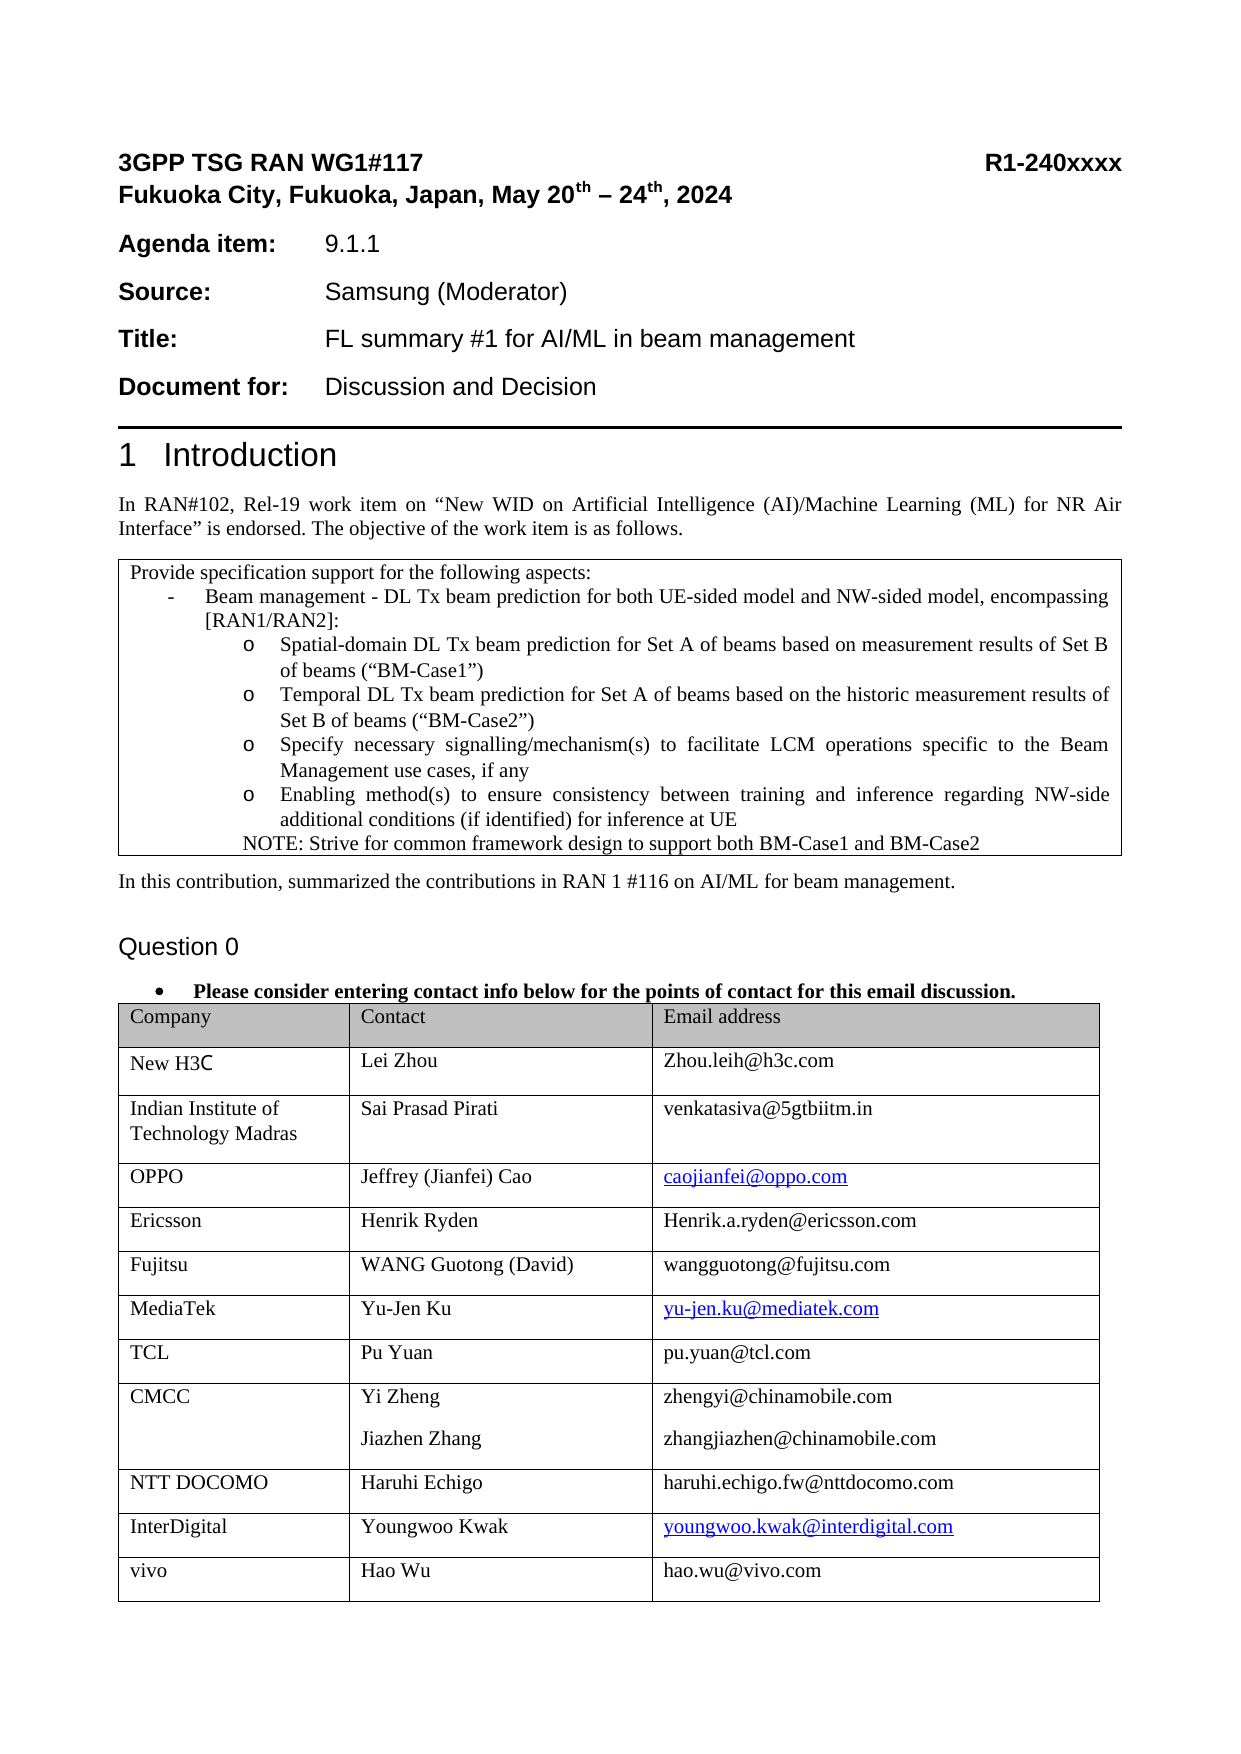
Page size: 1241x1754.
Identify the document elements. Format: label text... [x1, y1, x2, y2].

table_cell Youngwoo Kwak [350, 1514, 652, 1557]
table_header Provide specification support for the following aspects: Beam management - DL Tx beam prediction for both UE-sided model and NW-sided model, encompassing [RAN1/RAN2]: Spatial-domain DL Tx beam prediction for Set A of beams based on measurement results of Set B of beams (“BM-Case1”) Temporal DL Tx beam prediction for Set A of beams based on the historic measurement results of Set B of beams (“BM-Case2”) Specify necessary signalling/mechanism(s) to facilitate LCM operations specific to the Beam Management use cases, if any Enabling method(s) to ensure consistency between training and inference regarding NW-side additional conditions (if identified) for inference at UE NOTE: Strive for common framework design to support both BM-Case1 and BM-Case2 [119, 560, 1121, 855]
table_cell Yu-Jen Ku [350, 1296, 652, 1339]
table_cell haruhi.echigo.fw@nttdocomo.com [653, 1470, 1099, 1513]
text 3GPP TSG RAN WG1#117 R1-240xxxx [118, 148, 1122, 176]
text Source: Samsung (Moderator) [118, 277, 1122, 306]
subtitle Introduction [118, 429, 1122, 473]
table_cell Fujitsu [119, 1252, 349, 1295]
table_cell zhengyi@chinamobile.com zhangjiazhen@chinamobile.com [653, 1384, 1099, 1469]
table_cell Jeffrey (Jianfei) Cao [350, 1164, 652, 1207]
table_cell New H3C [119, 1048, 349, 1095]
table_cell Pu Yuan [350, 1340, 652, 1382]
table_cell InterDigital [119, 1514, 349, 1557]
table_header Email address [653, 1004, 1099, 1047]
table_cell hao.wu@vivo.com [653, 1558, 1099, 1601]
table_cell Indian Institute of Technology Madras [119, 1096, 349, 1163]
text In this contribution, summarized the contributions in RAN 1 #116 on AI/ML for beam management. [118, 869, 1132, 893]
table_cell Henrik Ryden [350, 1208, 652, 1251]
list Please consider entering contact info below for the points of contact for this email discussion. [156, 979, 1122, 1003]
table_cell Haruhi Echigo [350, 1470, 652, 1513]
table_cell OPPO [119, 1164, 349, 1207]
text Document for: Discussion and Decision [118, 372, 1122, 401]
table_cell venkatasiva@5gtbiitm.in [653, 1096, 1099, 1163]
table_cell Sai Prasad Pirati [350, 1096, 652, 1163]
table_cell pu.yuan@tcl.com [653, 1340, 1099, 1382]
table_cell Ericsson [119, 1208, 349, 1251]
table_cell MediaTek [119, 1296, 349, 1339]
table_cell wangguotong@fujitsu.com [653, 1252, 1099, 1295]
subtitle Question 0 [118, 932, 1122, 961]
text In RAN#102, Rel-19 work item on “New WID on Artificial Intelligence (AI)/Machine Learning (ML) for NR Air Interface” is endorsed. The objective of the work item is as follows. [118, 492, 1122, 540]
table_cell caojianfei@oppo.com [653, 1164, 1099, 1207]
table_cell Hao Wu [350, 1558, 652, 1601]
table_cell CMCC [119, 1384, 349, 1469]
table_cell youngwoo.kwak@interdigital.com [653, 1514, 1099, 1557]
text Agenda item: 9.1.1 [118, 229, 1122, 258]
table_cell WANG Guotong (David) [350, 1252, 652, 1295]
table_cell TCL [119, 1340, 349, 1382]
table_header Contact [350, 1004, 652, 1047]
text Fukuoka City, Fukuoka, Japan, May 20th – 24th, 2024 [118, 176, 1122, 211]
table_cell vivo [119, 1558, 349, 1601]
table_cell Zhou.leih@h3c.com [653, 1048, 1099, 1095]
text Title: FL summary #1 for AI/ML in beam management [118, 324, 1122, 353]
table_cell Yi Zheng Jiazhen Zhang [350, 1384, 652, 1469]
table_cell Henrik.a.ryden@ericsson.com [653, 1208, 1099, 1251]
table_cell NTT DOCOMO [119, 1470, 349, 1513]
table_cell Lei Zhou [350, 1048, 652, 1095]
table_header Company [119, 1004, 349, 1047]
table_cell yu-jen.ku@mediatek.com [653, 1296, 1099, 1339]
